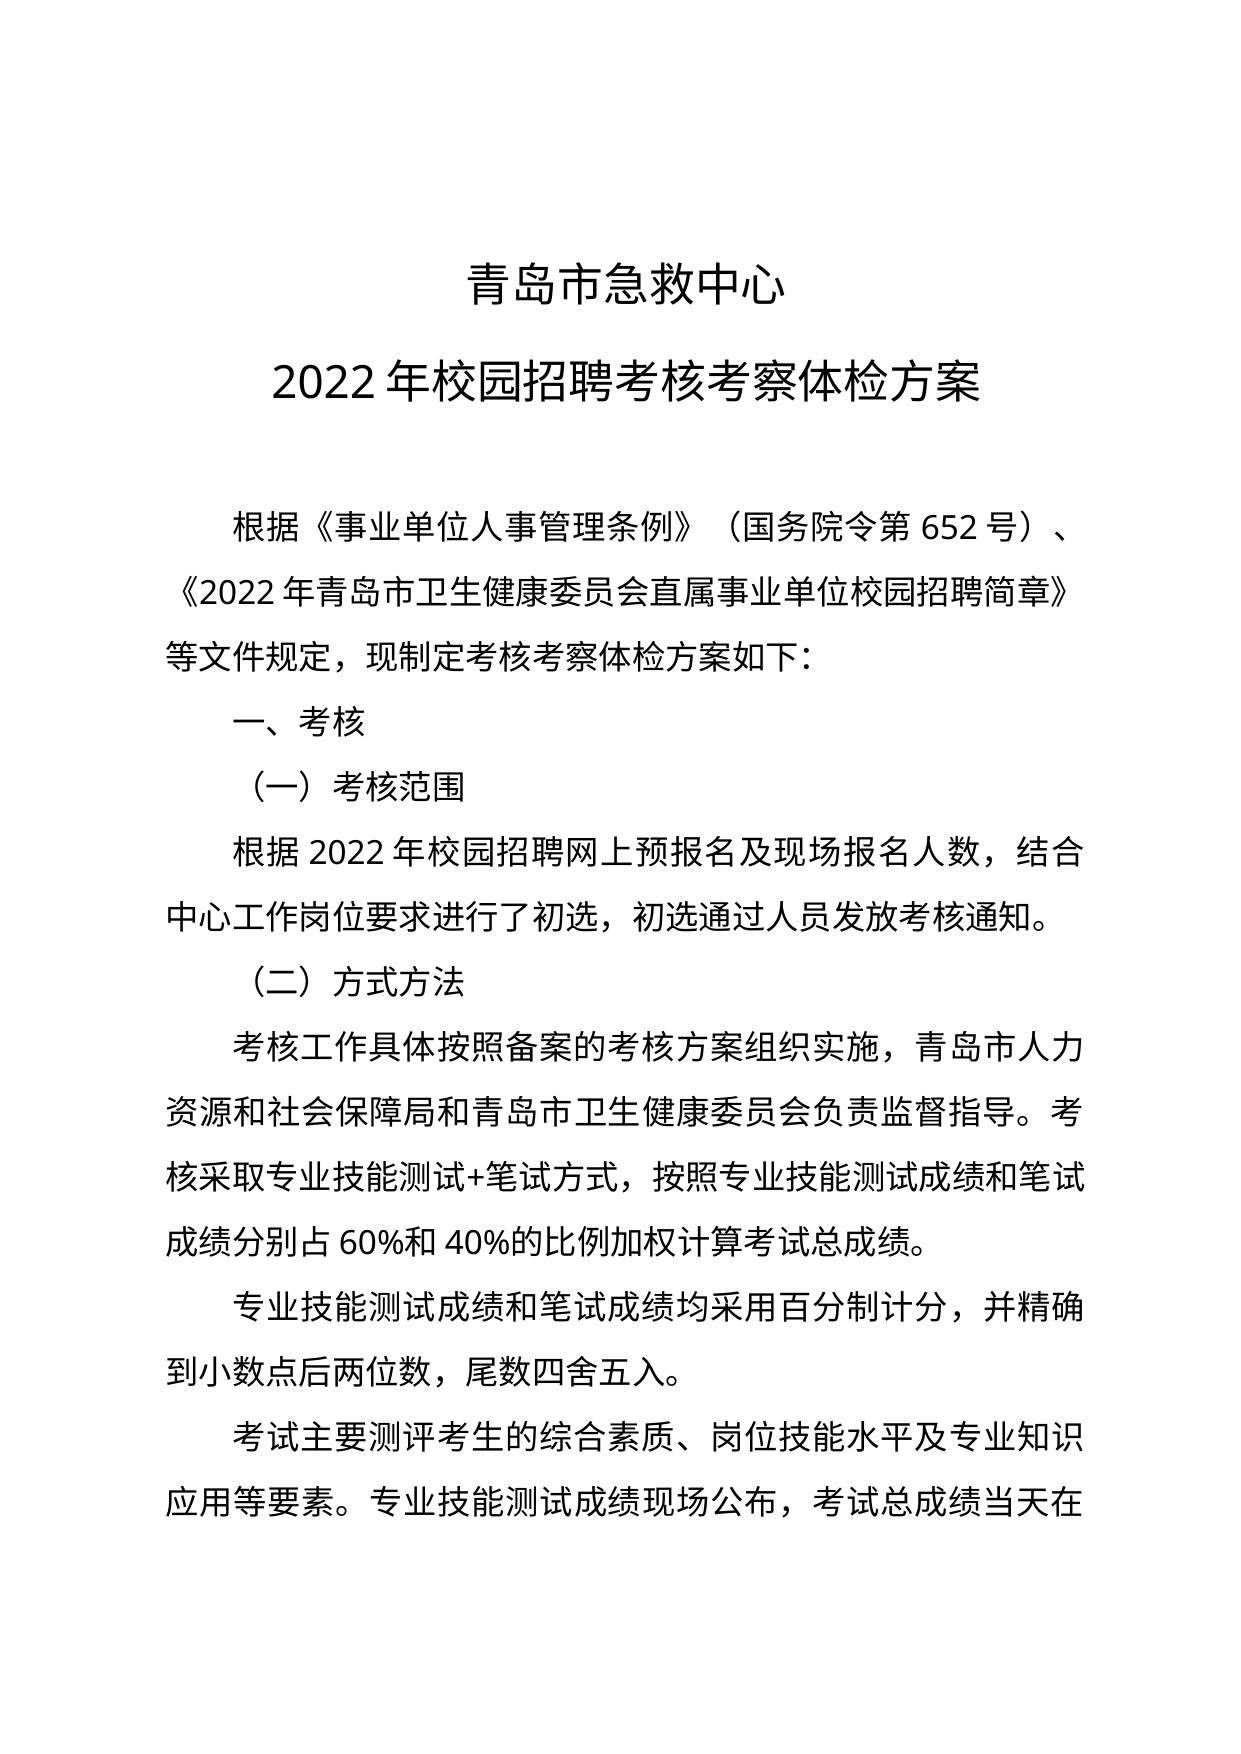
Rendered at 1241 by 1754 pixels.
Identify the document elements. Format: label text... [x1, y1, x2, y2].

text 专业技能测试成绩和笔试成绩均采用百分制计分，并精确到小数点后两位数，尾数四舍五入。 [165, 1273, 1087, 1403]
text （二）方式方法 [165, 948, 1087, 1013]
text 根据《事业单位人事管理条例》（国务院令第652号）、《2022年青岛市卫生健康委员会直属事业单位校园招聘简章》等文件规定，现制定考核考察体检方案如下： [165, 493, 1087, 688]
text 一、考核 [165, 688, 1087, 753]
text （一）考核范围 [165, 753, 1087, 818]
text 青岛市急救中心 [165, 233, 1087, 330]
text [165, 1403, 1087, 1533]
text 根据2022年校园招聘网上预报名及现场报名人数，结合中心工作岗位要求进行了初选，初选通过人员发放考核通知。 [165, 818, 1087, 948]
text 2022年校园招聘考核考察体检方案 [165, 330, 1087, 428]
text 考核工作具体按照备案的考核方案组织实施，青岛市人力资源和社会保障局和青岛市卫生健康委员会负责监督指导。考核采取专业技能测试+笔试方式，按照专业技能测试成绩和笔试成绩分别占60%和40%的比例加权计算考试总成绩。 [165, 1013, 1087, 1273]
